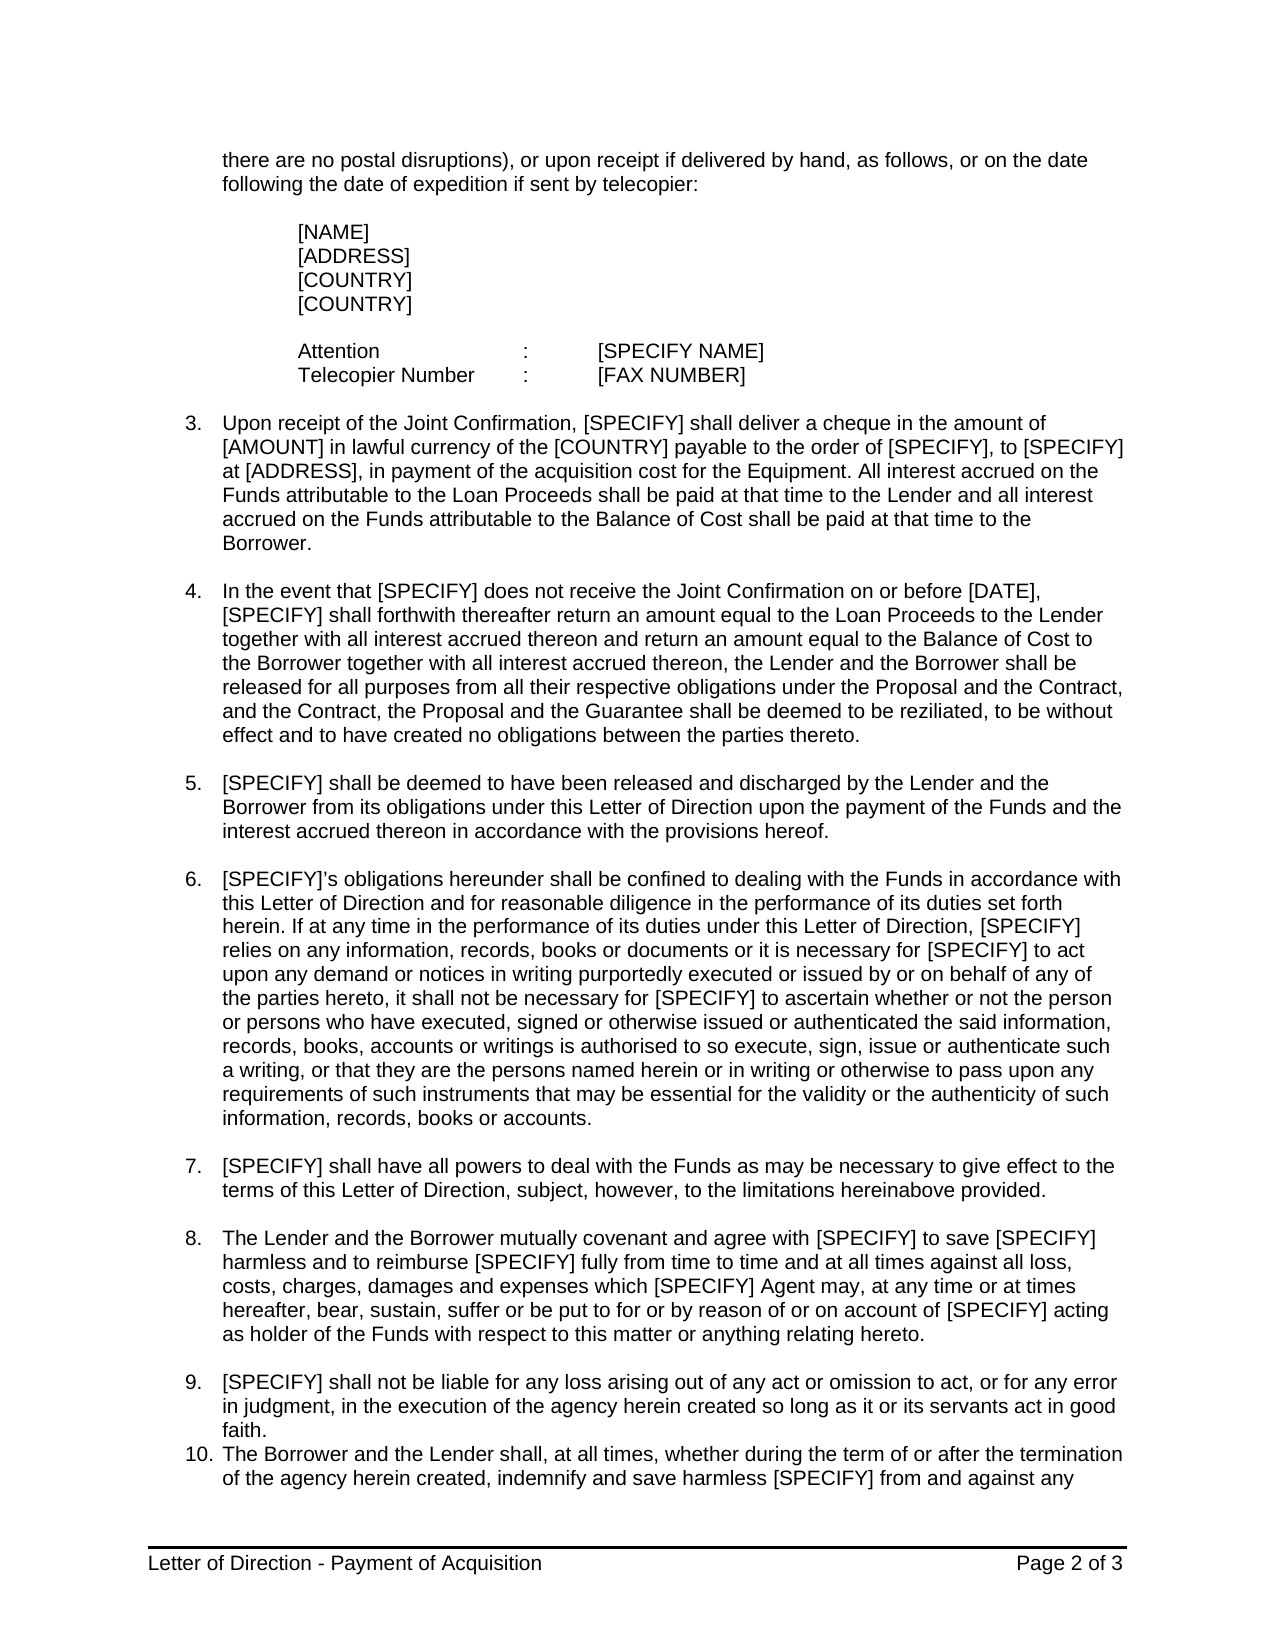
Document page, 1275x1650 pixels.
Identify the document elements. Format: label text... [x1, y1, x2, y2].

text [COUNTRY] [148, 267, 1127, 291]
list [SPECIFY]’s obligations hereunder shall be confined to dealing with the Funds in accordance with this Letter of Direction and for reasonable diligence in the performance of its duties set forth herein. If at any time in the performance of its duties under this Letter of Direction, [SPECIFY] relies on any information, records, books or documents or it is necessary for [SPECIFY] to act upon any demand or notices in writing purportedly executed or issued by or on behalf of any of the parties hereto, it shall not be necessary for [SPECIFY] to ascertain whether or not the person or persons who have executed, signed or otherwise issued or authenticated the said information, records, books, accounts or writings is authorised to so execute, sign, issue or authenticate such a writing, or that they are the persons named herein or in writing or otherwise to pass upon any requirements of such instruments that may be essential for the validity or the authenticity of such information, records, books or accounts. [185, 866, 1127, 1130]
text [ADDRESS] [148, 243, 1127, 267]
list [185, 148, 1127, 196]
text Attention : [SPECIFY NAME] [148, 339, 1127, 363]
list The Lender and the Borrower mutually covenant and agree with [SPECIFY] to save [SPECIFY] harmless and to reimburse [SPECIFY] fully from time to time and at all times against all loss, costs, charges, damages and expenses which [SPECIFY] Agent may, at any time or at times hereafter, bear, sustain, suffer or be put to for or by reason of or on account of [SPECIFY] acting as holder of the Funds with respect to this matter or anything relating hereto. [185, 1226, 1127, 1346]
list In the event that [SPECIFY] does not receive the Joint Confirmation on or before [DATE], [SPECIFY] shall forthwith thereafter return an amount equal to the Loan Proceeds to the Lender together with all interest accrued thereon and return an amount equal to the Balance of Cost to the Borrower together with all interest accrued thereon, the Lender and the Borrower shall be released for all purposes from all their respective obligations under the Proposal and the Contract, and the Contract, the Proposal and the Guarantee shall be deemed to be reziliated, to be without effect and to have created no obligations between the parties thereto. [185, 579, 1127, 747]
text Telecopier Number : [FAX NUMBER] [298, 363, 1127, 387]
text [NAME] [148, 219, 1127, 243]
text [COUNTRY] [148, 291, 1127, 315]
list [185, 1441, 1127, 1489]
list [SPECIFY] shall not be liable for any loss arising out of any act or omission to act, or for any error in judgment, in the execution of the agency herein created so long as it or its servants act in good faith. [185, 1369, 1127, 1441]
list [SPECIFY] shall have all powers to deal with the Funds as may be necessary to give effect to the terms of this Letter of Direction, subject, however, to the limitations hereinabove provided. [185, 1154, 1127, 1202]
list [SPECIFY] shall be deemed to have been released and discharged by the Lender and the Borrower from its obligations under this Letter of Direction upon the payment of the Funds and the interest accrued thereon in accordance with the provisions hereof. [185, 771, 1127, 842]
list Upon receipt of the Joint Confirmation, [SPECIFY] shall deliver a cheque in the amount of [AMOUNT] in lawful currency of the [COUNTRY] payable to the order of [SPECIFY], to [SPECIFY] at [ADDRESS], in payment of the acquisition cost for the Equipment. All interest accrued on the Funds attributable to the Loan Proceeds shall be paid at that time to the Lender and all interest accrued on the Funds attributable to the Balance of Cost shall be paid at that time to the Borrower. [185, 411, 1127, 555]
